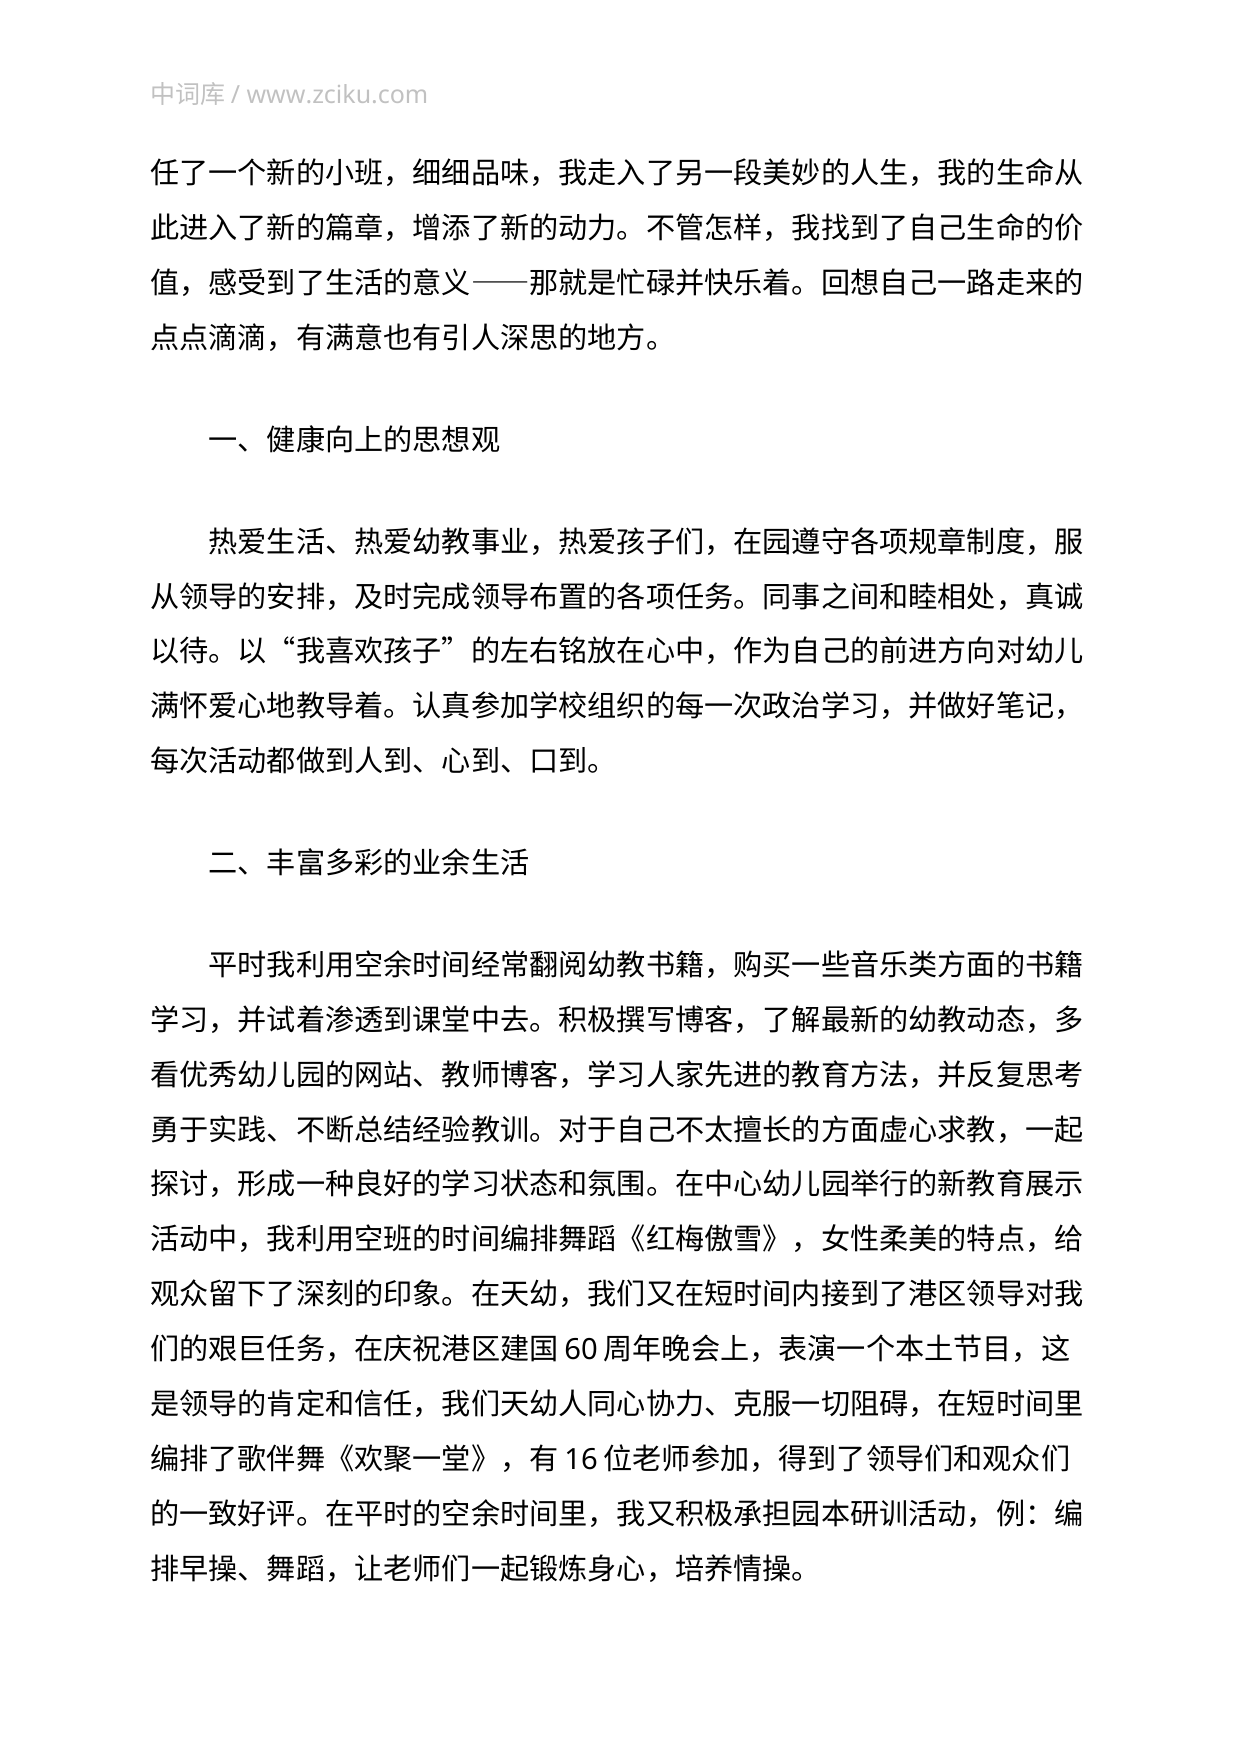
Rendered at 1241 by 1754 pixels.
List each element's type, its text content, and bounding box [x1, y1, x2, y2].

text 一、健康向上的思想观 [150, 416, 1090, 459]
text 二、丰富多彩的业余生活 [150, 839, 1090, 882]
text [150, 150, 1090, 357]
text 平时我利用空余时间经常翻阅幼教书籍，购买一些音乐类方面的书籍学习，并试着渗透到课堂中去。积极撰写博客，了解最新的幼教动态，多看优秀幼儿园的网站、教师博客，学习人家先进的教育方法，并反复思考勇于实践、不断总结经验教训。对于自己不太擅长的方面虚心求教，一起探讨，形成一种良好的学习状态和氛围。在中心幼儿园举行的新教育展示活动中，我利用空班的时间编排舞蹈《红梅傲雪》，女性柔美的特点，给观众留下了深刻的印象。在天幼，我们又在短时间内接到了港区领导对我们的艰巨任务，在庆祝港区建国60周年晚会上，表演一个本土节目，这是领导的肯定和信任，我们天幼人同心协力、克服一切阻碍，在短时间里编排了歌伴舞《欢聚一堂》，有16位老师参加，得到了领导们和观众们的一致好评。在平时的空余时间里，我又积极承担园本研训活动，例：编排早操、舞蹈，让老师们一起锻炼身心，培养情操。 [150, 941, 1090, 1588]
text 热爱生活、热爱幼教事业，热爱孩子们，在园遵守各项规章制度，服从领导的安排，及时完成领导布置的各项任务。同事之间和睦相处，真诚以待。以“我喜欢孩子”的左右铭放在心中，作为自己的前进方向对幼儿满怀爱心地教导着。认真参加学校组织的每一次政治学习，并做好笔记，每次活动都做到人到、心到、口到。 [150, 518, 1090, 780]
